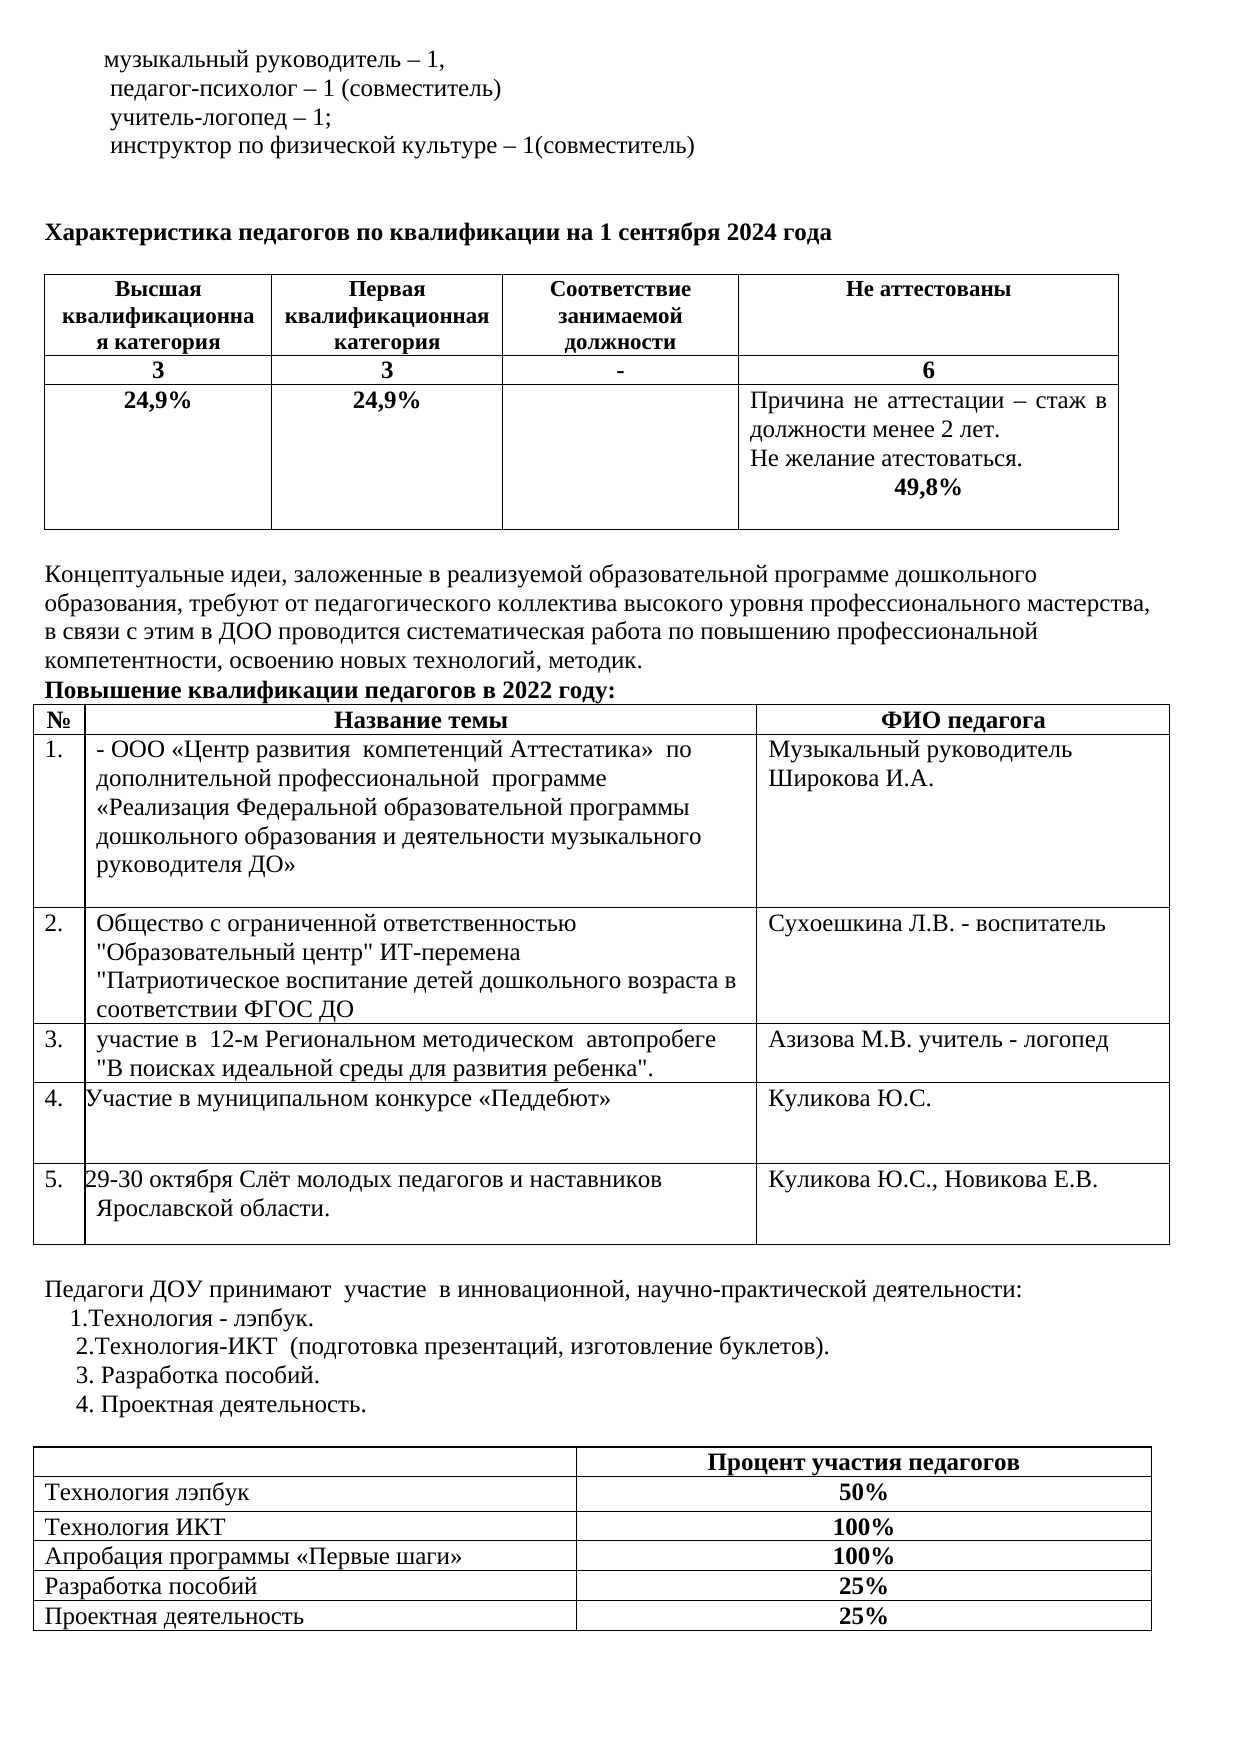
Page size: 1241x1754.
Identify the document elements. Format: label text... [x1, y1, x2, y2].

table_cell 100% [577, 1512, 1151, 1540]
table_cell Общество с ограниченной ответственностью "Образовательный центр" ИТ-перемена "Патриотическое воспитание детей дошкольного возраста в соответствии ФГОС ДО [86, 908, 756, 1023]
text 2.Технология-ИКТ (подготовка презентаций, изготовление буклетов). [44, 1331, 1152, 1360]
table_cell Участие в муниципальном конкурсе «Педдебют» [86, 1083, 756, 1163]
table_cell участие в 12-м Региональном методическом автопробеге "В поисках идеальной среды для развития ребенка". [86, 1024, 756, 1082]
table_cell 4. [34, 1083, 84, 1163]
table_cell 3 [272, 356, 502, 384]
table_header Первая квалификационная категория [272, 275, 502, 354]
text 3. Разработка пособий. [44, 1360, 1152, 1389]
table_header Соответствие занимаемой должности [503, 275, 738, 354]
table_cell Проектная деятельность [34, 1601, 576, 1630]
table_cell 3 [45, 356, 271, 384]
table_cell 100% [577, 1541, 1151, 1570]
table_cell 1. [34, 735, 84, 907]
text педагог-психолог – 1 (совместитель) [44, 73, 1152, 102]
table_header [34, 1448, 576, 1476]
table_cell 5. [34, 1164, 84, 1244]
table_cell Разработка пособий [34, 1571, 576, 1600]
table_header ФИО педагога [757, 705, 1169, 733]
table_header Название темы [86, 705, 756, 733]
table_cell 2. [34, 908, 84, 1023]
table_cell Апробация программы «Первые шаги» [34, 1541, 576, 1570]
table_cell Сухоешкина Л.В. - воспитатель [757, 908, 1169, 1023]
table_cell Куликова Ю.С. [757, 1083, 1169, 1163]
table_cell Технология лэпбук [34, 1477, 576, 1511]
table_cell 29-30 октября Слёт молодых педагогов и наставников Ярославской области. [86, 1164, 756, 1244]
text музыкальный руководитель – 1, [44, 44, 1152, 73]
table_cell 25% [577, 1601, 1151, 1630]
table_cell 24,9% [272, 385, 502, 529]
table_cell 25% [577, 1571, 1151, 1600]
table_cell 3. [34, 1024, 84, 1082]
table_header Процент участия педагогов [577, 1448, 1151, 1476]
table_header Не аттестованы [739, 275, 1118, 354]
table_cell Куликова Ю.С., Новикова Е.В. [757, 1164, 1169, 1244]
table_cell - [503, 356, 738, 384]
table_cell Причина не аттестации – стаж в должности менее 2 лет. Не желание атестоваться. 49,8% [739, 385, 1118, 529]
text Характеристика педагогов по квалификации на 1 сентября 2024 года [44, 217, 1152, 246]
table_cell 24,9% [45, 385, 271, 529]
text Повышение квалификации педагогов в 2022 году: [44, 675, 1152, 704]
subtitle Концептуальные идеи, заложенные в реализуемой образовательной программе дошкольного образования, требуют от педагогического коллектива высокого уровня профессионального мастерства, в связи с этим в ДОО проводится систематическая работа по повышению профессиональной компетентности, освоению новых технологий, методик. [44, 559, 1152, 674]
text 4. Проектная деятельность. [44, 1389, 1152, 1418]
table_cell 6 [739, 356, 1118, 384]
text Педагоги ДОУ принимают участие в инновационной, научно-практической деятельности: [44, 1274, 1152, 1303]
table_cell Музыкальный руководитель Широкова И.А. [757, 735, 1169, 907]
table_cell Азизова М.В. учитель - логопед [757, 1024, 1169, 1082]
table_header № [34, 705, 84, 733]
table_cell - ООО «Центр развития компетенций Аттестатика» по дополнительной профессиональной программе «Реализация Федеральной образовательной программы дошкольного образования и деятельности музыкального руководителя ДО» [86, 735, 756, 907]
table_cell 50% [577, 1477, 1151, 1511]
text 1.Технология - лэпбук. [44, 1303, 1152, 1331]
table_cell Технология ИКТ [34, 1512, 576, 1540]
text учитель-логопед – 1; [44, 102, 1152, 131]
text инструктор по физической культуре – 1(совместитель) [44, 131, 1152, 159]
table_header Высшая квалификационная категория [45, 275, 271, 354]
table_cell [503, 385, 738, 529]
